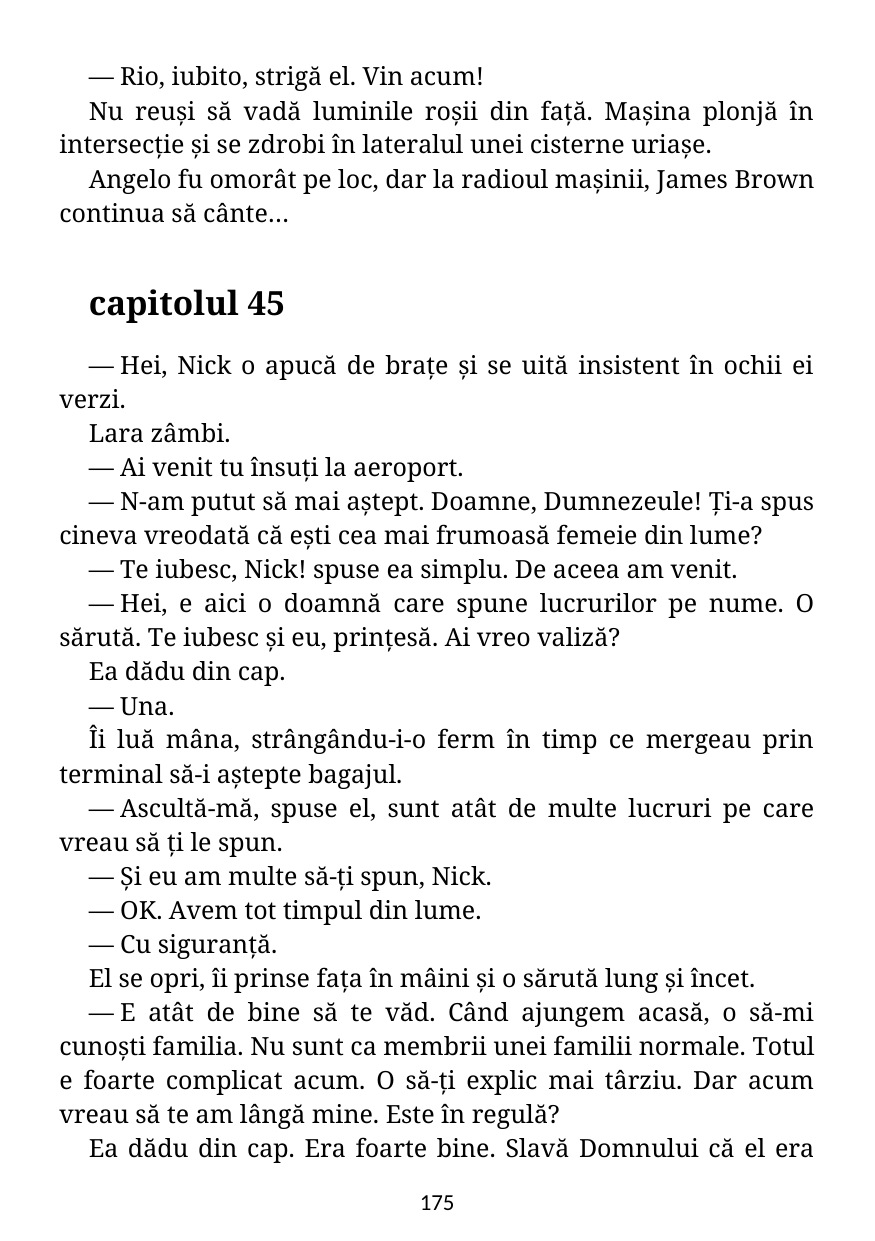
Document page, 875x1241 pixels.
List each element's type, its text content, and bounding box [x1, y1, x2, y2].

text — Ascultă-mă, spuse el, sunt atât de multe lucruri pe care vreau să ţi le spun. [59, 790, 815, 858]
text — E atât de bine să te văd. Când ajungem acasă, o să-mi cunoşti familia. Nu sunt ca membrii unei familii normale. Totul e foarte complicat acum. O să-ţi explic mai târziu. Dar acum vreau să te am lângă mine. Este în regulă? [59, 995, 815, 1131]
text Angelo fu omorât pe loc, dar la radioul maşinii, James Brown continua să cânte… [59, 161, 815, 229]
text — Una. [59, 688, 815, 722]
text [59, 1131, 815, 1165]
text — Hei, Nick o apucă de braţe şi se uită insistent în ochii ei verzi. [59, 347, 815, 416]
text — N-am putut să mai aştept. Doamne, Dumnezeule! Ţi-a spus cineva vreodată că eşti cea mai frumoasă femeie din lume? [59, 484, 815, 552]
text — OK. Avem tot timpul din lume. [59, 892, 815, 927]
text — Te iubesc, Nick! spuse ea simplu. De aceea am venit. [59, 552, 815, 586]
text — Rio, iubito, strigă el. Vin acum! [59, 59, 815, 93]
text — Hei, e aici o doamnă care spune lucrurilor pe nume. O sărută. Te iubesc şi eu, prinţesă. Ai vreo valiză? [59, 586, 815, 654]
text Îi luă mâna, strângându-i-o ferm în timp ce mergeau prin terminal să-i aştepte bagajul. [59, 722, 815, 790]
text El se opri, îi prinse faţa în mâini şi o sărută lung şi încet. [59, 961, 815, 995]
text Nu reuşi să vadă luminile roşii din faţă. Maşina plonjă în intersecţie şi se zdrobi în lateralul unei cisterne uriaşe. [59, 93, 815, 161]
text Ea dădu din cap. [59, 654, 815, 688]
text — Ai venit tu însuţi la aeroport. [59, 450, 815, 484]
text — Cu siguranţă. [59, 927, 815, 961]
text — Şi eu am multe să-ţi spun, Nick. [59, 858, 815, 892]
subtitle capitolul 45 [59, 279, 815, 325]
text Lara zâmbi. [59, 416, 815, 450]
